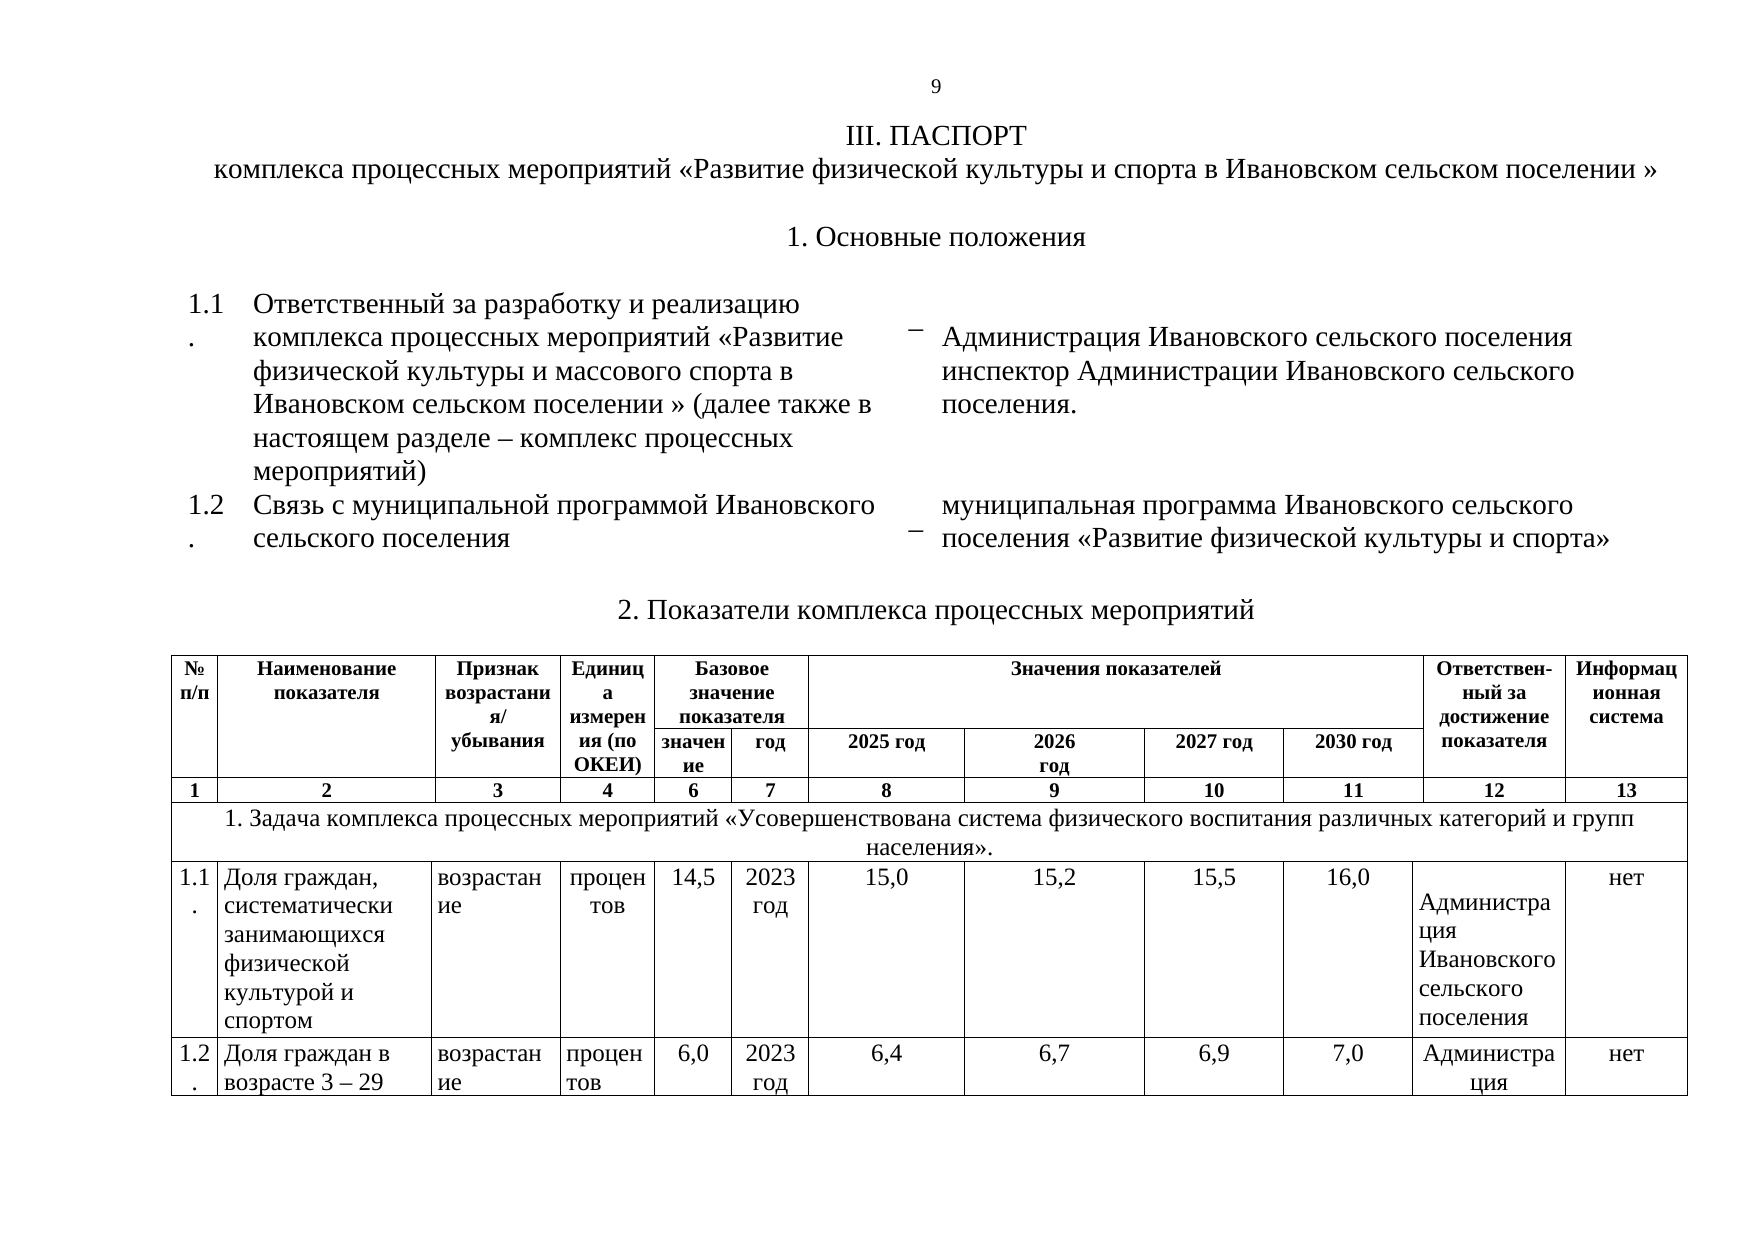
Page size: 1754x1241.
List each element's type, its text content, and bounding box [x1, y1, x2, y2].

table_cell 11 [1284, 778, 1423, 802]
table_cell 7 [732, 778, 808, 802]
table_header Единица измерения (по ОКЕИ) [561, 656, 654, 777]
table_cell 4 [561, 778, 654, 802]
table_cell 12 [1424, 778, 1565, 802]
table_cell 15,5 [1145, 862, 1283, 1037]
table_cell процентов [561, 1038, 654, 1095]
table_cell 10 [1145, 778, 1283, 802]
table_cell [1413, 1038, 1565, 1095]
table_cell – [897, 487, 930, 559]
table_cell 7,0 [1284, 1038, 1412, 1095]
table_cell 6,7 [965, 1038, 1144, 1095]
table_cell 1.2. [172, 1038, 217, 1095]
table_cell 16,0 [1284, 862, 1412, 1037]
table_cell муниципальная программа Ивановского сельского поселения «Развитие физической культуры и спорта» [930, 487, 1684, 559]
table_cell Доля граждан, систематически занимающихся физической культурой и спортом [218, 862, 431, 1037]
table_cell нет [1566, 1038, 1687, 1095]
table_cell 2023 год [732, 1038, 808, 1095]
table_header Ответственный за разработку и реализацию комплекса процессных мероприятий «Развитие физической культуры и массового спорта в Ивановском сельском поселении » (далее также в настоящем разделе – комплекс процессных мероприятий) [242, 286, 897, 487]
table_cell 15,2 [965, 862, 1144, 1037]
table_cell 2026 год [965, 729, 1144, 777]
table_header Информационная система [1566, 656, 1687, 777]
table_cell нет [1566, 862, 1687, 1037]
table_cell 1 [172, 778, 217, 802]
table_cell 2027 год [1145, 729, 1283, 777]
table_header Ответствен-ный за достижение показателя [1424, 656, 1565, 777]
table_cell процентов [561, 862, 654, 1037]
table_cell 6 [655, 778, 731, 802]
table_cell год [732, 729, 808, 777]
table_cell 1. Задача комплекса процессных мероприятий «Усовершенствована система физического воспитания различных категорий и групп населения». [172, 803, 1687, 861]
table_cell 15,0 [809, 862, 964, 1037]
table_cell Администрация Ивановского сельского поселения [1413, 862, 1565, 1037]
text III. ПАСПОРТ [177, 118, 1695, 152]
table_cell возрастание [432, 862, 560, 1037]
table_cell 13 [1566, 778, 1687, 802]
table_cell 1.1. [172, 862, 217, 1037]
table_cell Связь с муниципальной программой Ивановского сельского поселения [242, 487, 897, 559]
table_cell 9 [965, 778, 1144, 802]
text 2. Показатели комплекса процессных мероприятий [177, 592, 1695, 626]
table_cell значение [655, 729, 731, 777]
table_header Базовое значение показателя [655, 656, 808, 728]
text комплекса процессных мероприятий «Развитие физической культуры и спорта в Ивановском сельском поселении » [177, 152, 1695, 185]
table_cell 8 [809, 778, 964, 802]
text 1. Основные положения [177, 219, 1695, 252]
table_cell 6,9 [1145, 1038, 1283, 1095]
table_header Значения показателей [809, 656, 1423, 728]
table_header – [897, 286, 930, 487]
table_header № п/п [172, 656, 217, 777]
table_header Наименование показателя [218, 656, 435, 777]
table_header Администрация Ивановского сельского поселения инспектор Администрации Ивановского сельского поселения. [930, 286, 1684, 487]
table_cell 2030 год [1284, 729, 1423, 777]
table_cell 3 [436, 778, 560, 802]
table_cell 2 [218, 778, 435, 802]
table_cell 2025 год [809, 729, 964, 777]
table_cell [218, 1038, 431, 1095]
table_cell 6,0 [655, 1038, 731, 1095]
table_cell 1.2. [176, 487, 242, 559]
table_cell возрастание [432, 1038, 560, 1095]
table_cell 6,4 [809, 1038, 964, 1095]
table_cell 2023 год [732, 862, 808, 1037]
table_header 1.1. [176, 286, 242, 487]
table_cell 14,5 [655, 862, 731, 1037]
table_header Признак возрастания/ убывания [436, 656, 560, 777]
